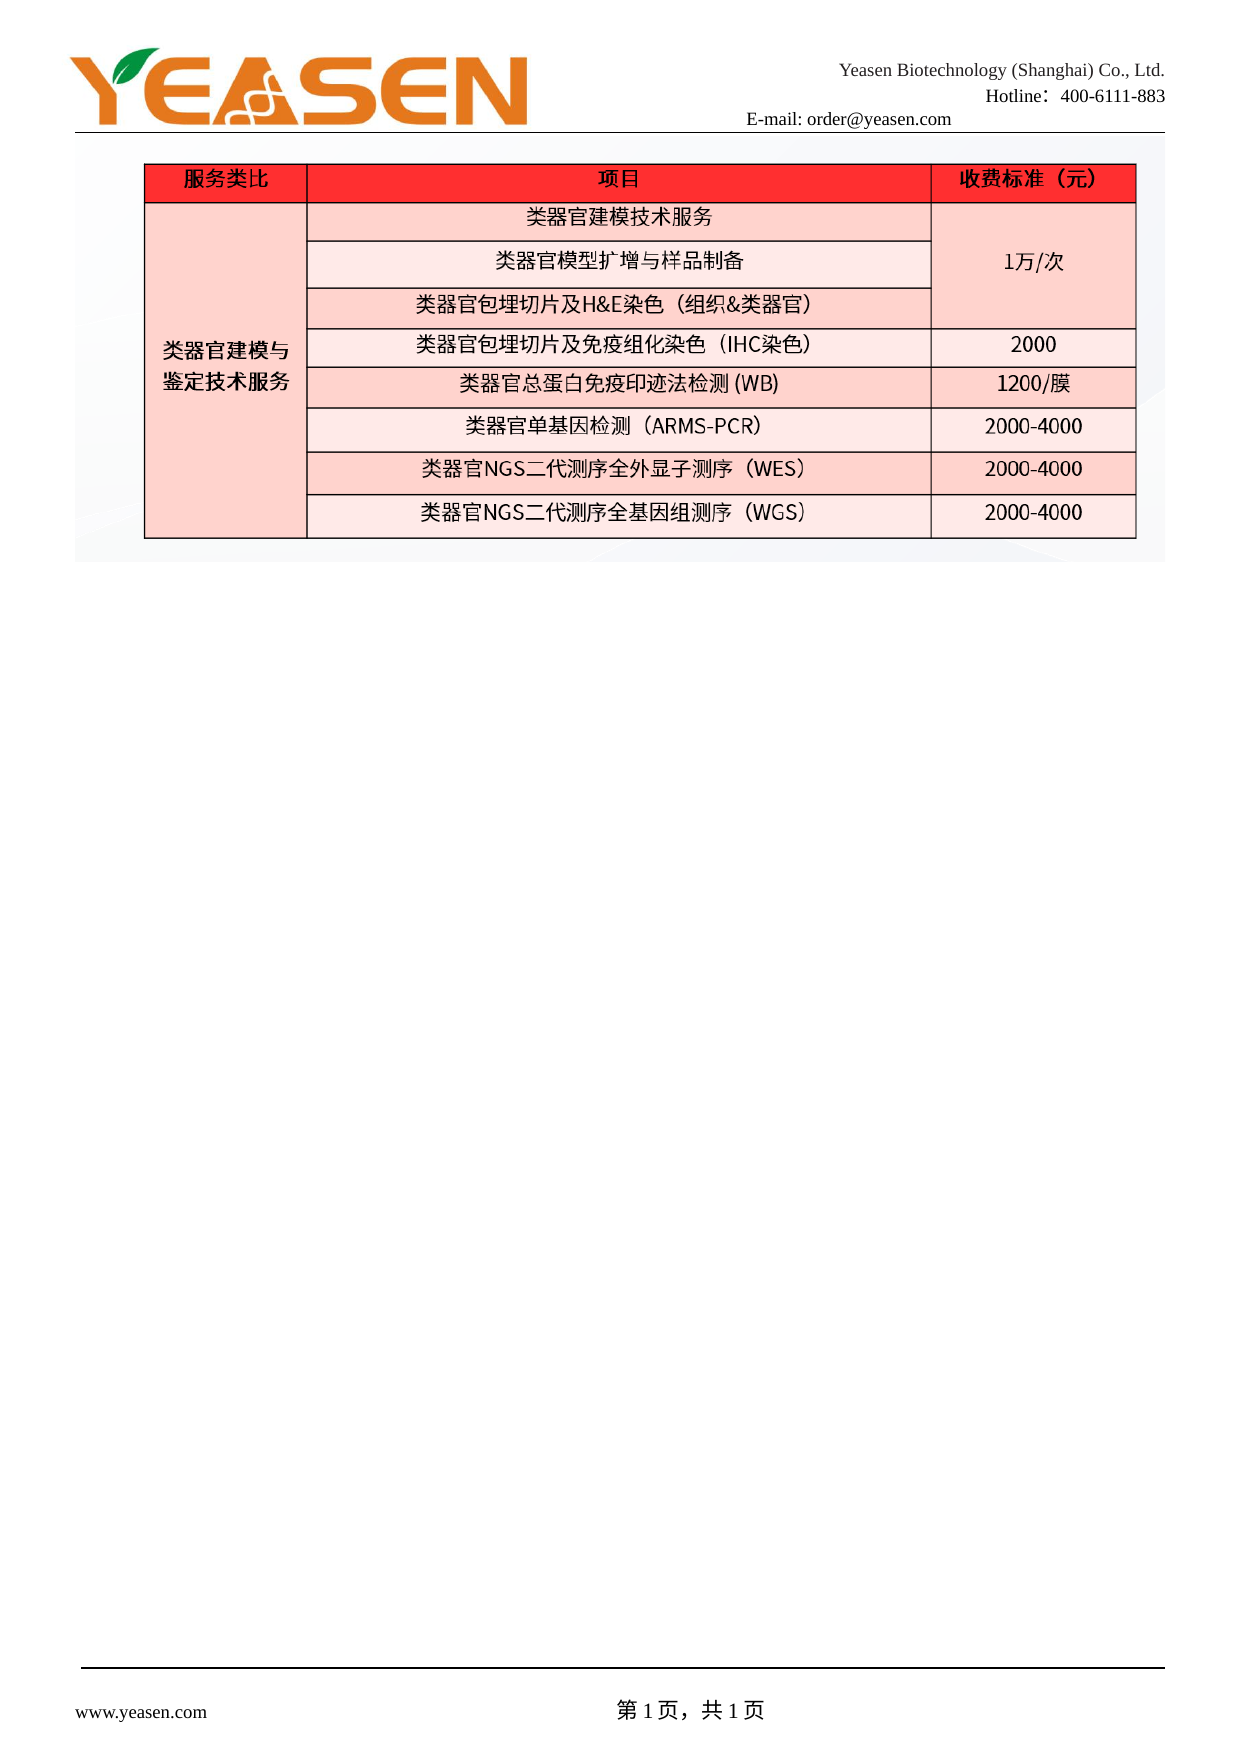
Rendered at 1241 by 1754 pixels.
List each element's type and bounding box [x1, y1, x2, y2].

picture [61, 45, 532, 130]
picture [75, 136, 1166, 562]
